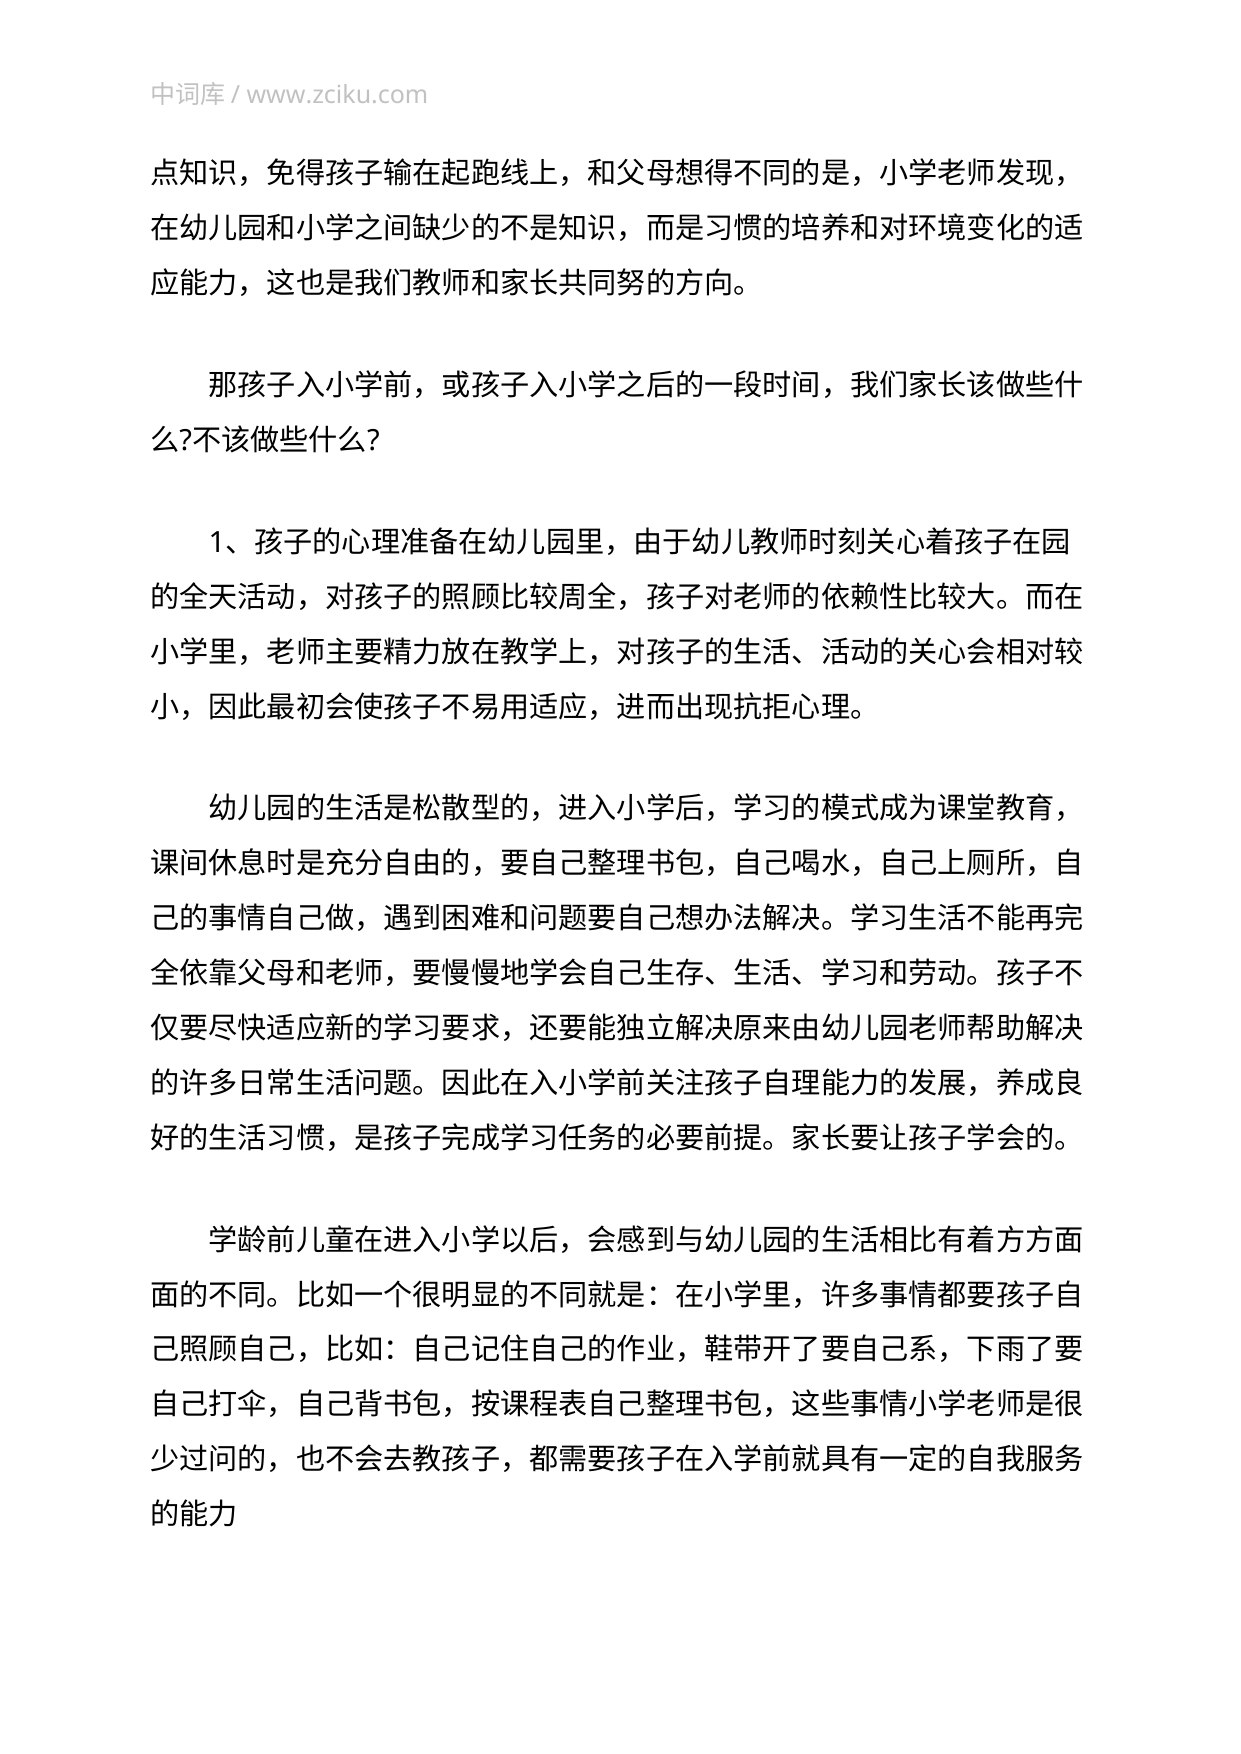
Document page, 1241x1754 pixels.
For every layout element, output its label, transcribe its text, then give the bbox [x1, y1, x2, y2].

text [150, 150, 1090, 302]
text 那孩子入小学前，或孩子入小学之后的一段时间，我们家长该做些什么?不该做些什么? [150, 362, 1090, 459]
text 幼儿园的生活是松散型的，进入小学后，学习的模式成为课堂教育，课间休息时是充分自由的，要自己整理书包，自己喝水，自己上厕所，自己的事情自己做，遇到困难和问题要自己想办法解决。学习生活不能再完全依靠父母和老师，要慢慢地学会自己生存、生活、学习和劳动。孩子不仅要尽快适应新的学习要求，还要能独立解决原来由幼儿园老师帮助解决的许多日常生活问题。因此在入小学前关注孩子自理能力的发展，养成良好的生活习惯，是孩子完成学习任务的必要前提。家长要让孩子学会的。 [150, 785, 1090, 1157]
text 学龄前儿童在进入小学以后，会感到与幼儿园的生活相比有着方方面面的不同。比如一个很明显的不同就是：在小学里，许多事情都要孩子自己照顾自己，比如：自己记住自己的作业，鞋带开了要自己系，下雨了要自己打伞，自己背书包，按课程表自己整理书包，这些事情小学老师是很少过问的，也不会去教孩子，都需要孩子在入学前就具有一定的自我服务的能力 [150, 1216, 1090, 1533]
text 1、孩子的心理准备在幼儿园里，由于幼儿教师时刻关心着孩子在园的全天活动，对孩子的照顾比较周全，孩子对老师的依赖性比较大。而在小学里，老师主要精力放在教学上，对孩子的生活、活动的关心会相对较小，因此最初会使孩子不易用适应，进而出现抗拒心理。 [150, 518, 1090, 726]
